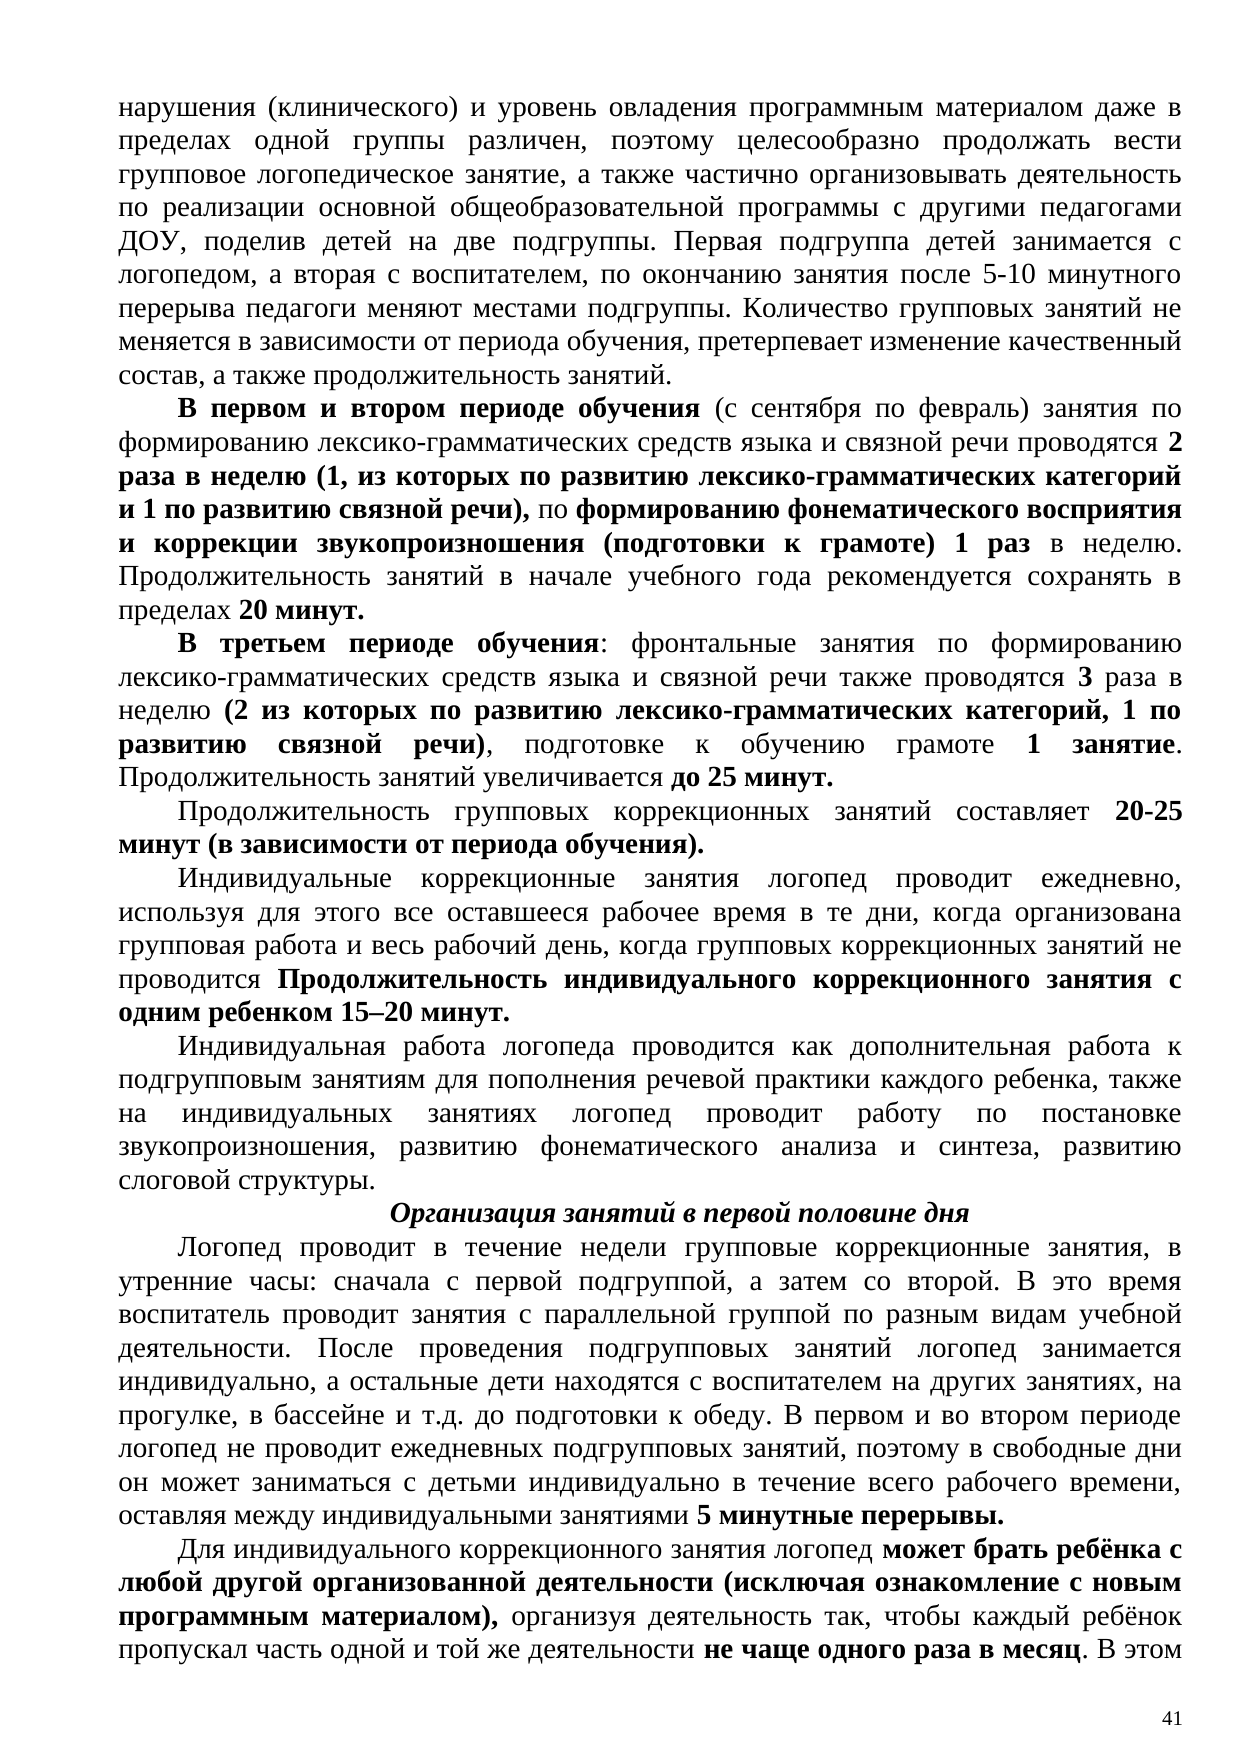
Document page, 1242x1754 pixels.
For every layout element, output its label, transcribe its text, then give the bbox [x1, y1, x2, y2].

text Логопед проводит в течение недели групповые коррекционные занятия, в утренние часы: сначала с первой подгруппой, а затем со второй. В это время воспитатель проводит занятия с параллельной группой по разным видам учебной деятельности. После проведения подгрупповых занятий логопед занимается индивидуально, а остальные дети находятся с воспитателем на других занятиях, на прогулке, в бассейне и т.д. до подготовки к обеду. В первом и во втором периоде логопед не проводит ежедневных подгрупповых занятий, поэтому в свободные дни он может заниматься с детьми индивидуально в течение всего рабочего времени, оставляя между индивидуальными занятиями 5 минутные перерывы. [118, 1229, 1183, 1531]
text Организация занятий в первой половине дня [118, 1196, 1183, 1229]
text Продолжительность групповых коррекционных занятий составляет 20-25 минут (в зависимости от периода обучения). [118, 793, 1183, 860]
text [118, 1531, 1183, 1665]
text В первом и втором периоде обучения (с сентября по февраль) занятия по формированию лексико-грамматических средств языка и связной речи проводятся 2 раза в неделю (1, из которых по развитию лексико-грамматических категорий и 1 по развитию связной речи), по формированию фонематического восприятия и коррекции звукопроизношения (подготовки к грамоте) 1 раз в неделю. Продолжительность занятий в начале учебного года рекомендуется сохранять в пределах 20 минут. [118, 391, 1183, 625]
text Индивидуальная работа логопеда проводится как дополнительная работа к подгрупповым занятиям для пополнения речевой практики каждого ребенка, также на индивидуальных занятиях логопед проводит работу по постановке звукопроизношения, развитию фонематического анализа и синтеза, развитию слоговой структуры. [118, 1028, 1183, 1196]
text Индивидуальные коррекционные занятия логопед проводит ежедневно, используя для этого все оставшееся рабочее время в те дни, когда организована групповая работа и весь рабочий день, когда групповых коррекционных занятий не проводится Продолжительность индивидуального коррекционного занятия с одним ребенком 15–20 минут. [118, 860, 1183, 1028]
text В третьем периоде обучения: фронтальные занятия по формированию лексико-грамматических средств языка и связной речи также проводятся 3 раза в неделю (2 из которых по развитию лексико-грамматических категорий, 1 по развитию связной речи), подготовке к обучению грамоте 1 занятие. Продолжительность занятий увеличивается до 25 минут. [118, 625, 1183, 793]
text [118, 89, 1183, 391]
